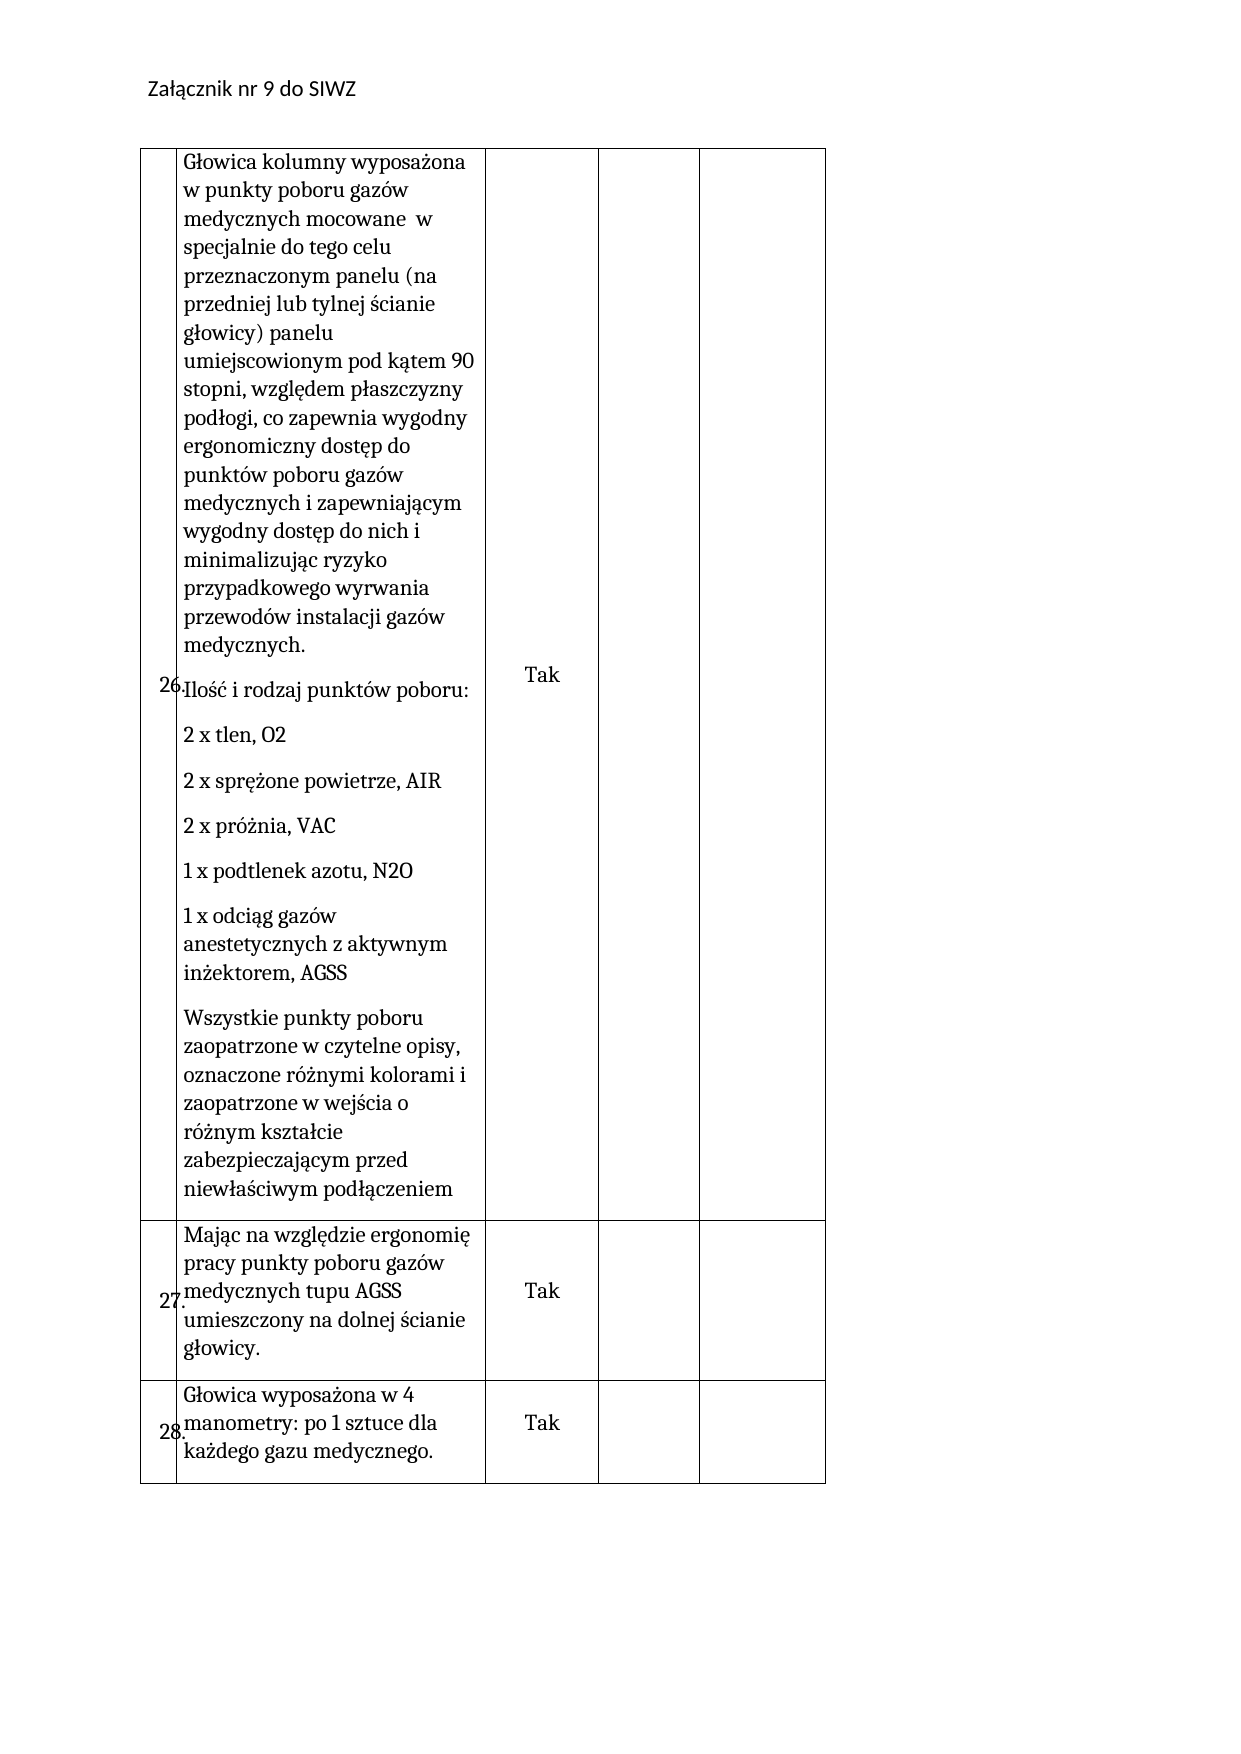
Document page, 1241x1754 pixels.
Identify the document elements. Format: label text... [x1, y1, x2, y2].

table_cell Mając na względzie ergonomię pracy punkty poboru gazów medycznych tupu AGSS umieszczony na dolnej ścianie głowicy. [177, 1221, 485, 1380]
table_cell Głowica wyposażona w 4 manometry: po 1 sztuce dla każdego gazu medycznego. [177, 1381, 485, 1483]
table_cell [700, 149, 825, 1220]
table_cell [599, 1221, 699, 1380]
table_cell [599, 1381, 699, 1483]
table_cell [700, 1221, 825, 1380]
table_cell Tak [486, 1221, 598, 1380]
table_cell [700, 1381, 825, 1483]
table_cell [599, 149, 699, 1220]
table_cell Tak [486, 149, 598, 1220]
table_cell [141, 149, 176, 1220]
table_cell Tak [486, 1381, 598, 1483]
table_cell [141, 1221, 176, 1380]
table_cell Głowica kolumny wyposażona w punkty poboru gazów medycznych mocowane w specjalnie do tego celu przeznaczonym panelu (na przedniej lub tylnej ścianie głowicy) panelu umiejscowionym pod kątem 90 stopni, względem płaszczyzny podłogi, co zapewnia wygodny ergonomiczny dostęp do punktów poboru gazów medycznych i zapewniającym wygodny dostęp do nich i minimalizując ryzyko przypadkowego wyrwania przewodów instalacji gazów medycznych. Ilość i rodzaj punktów poboru: 2 x tlen, O2 2 x sprężone powietrze, AIR 2 x próżnia, VAC 1 x podtlenek azotu, N2O 1 x odciąg gazów anestetycznych z aktywnym inżektorem, AGSS Wszystkie punkty poboru zaopatrzone w czytelne opisy, oznaczone różnymi kolorami i zaopatrzone w wejścia o różnym kształcie zabezpieczającym przed niewłaściwym podłączeniem [177, 149, 485, 1220]
table_cell [141, 1381, 176, 1483]
